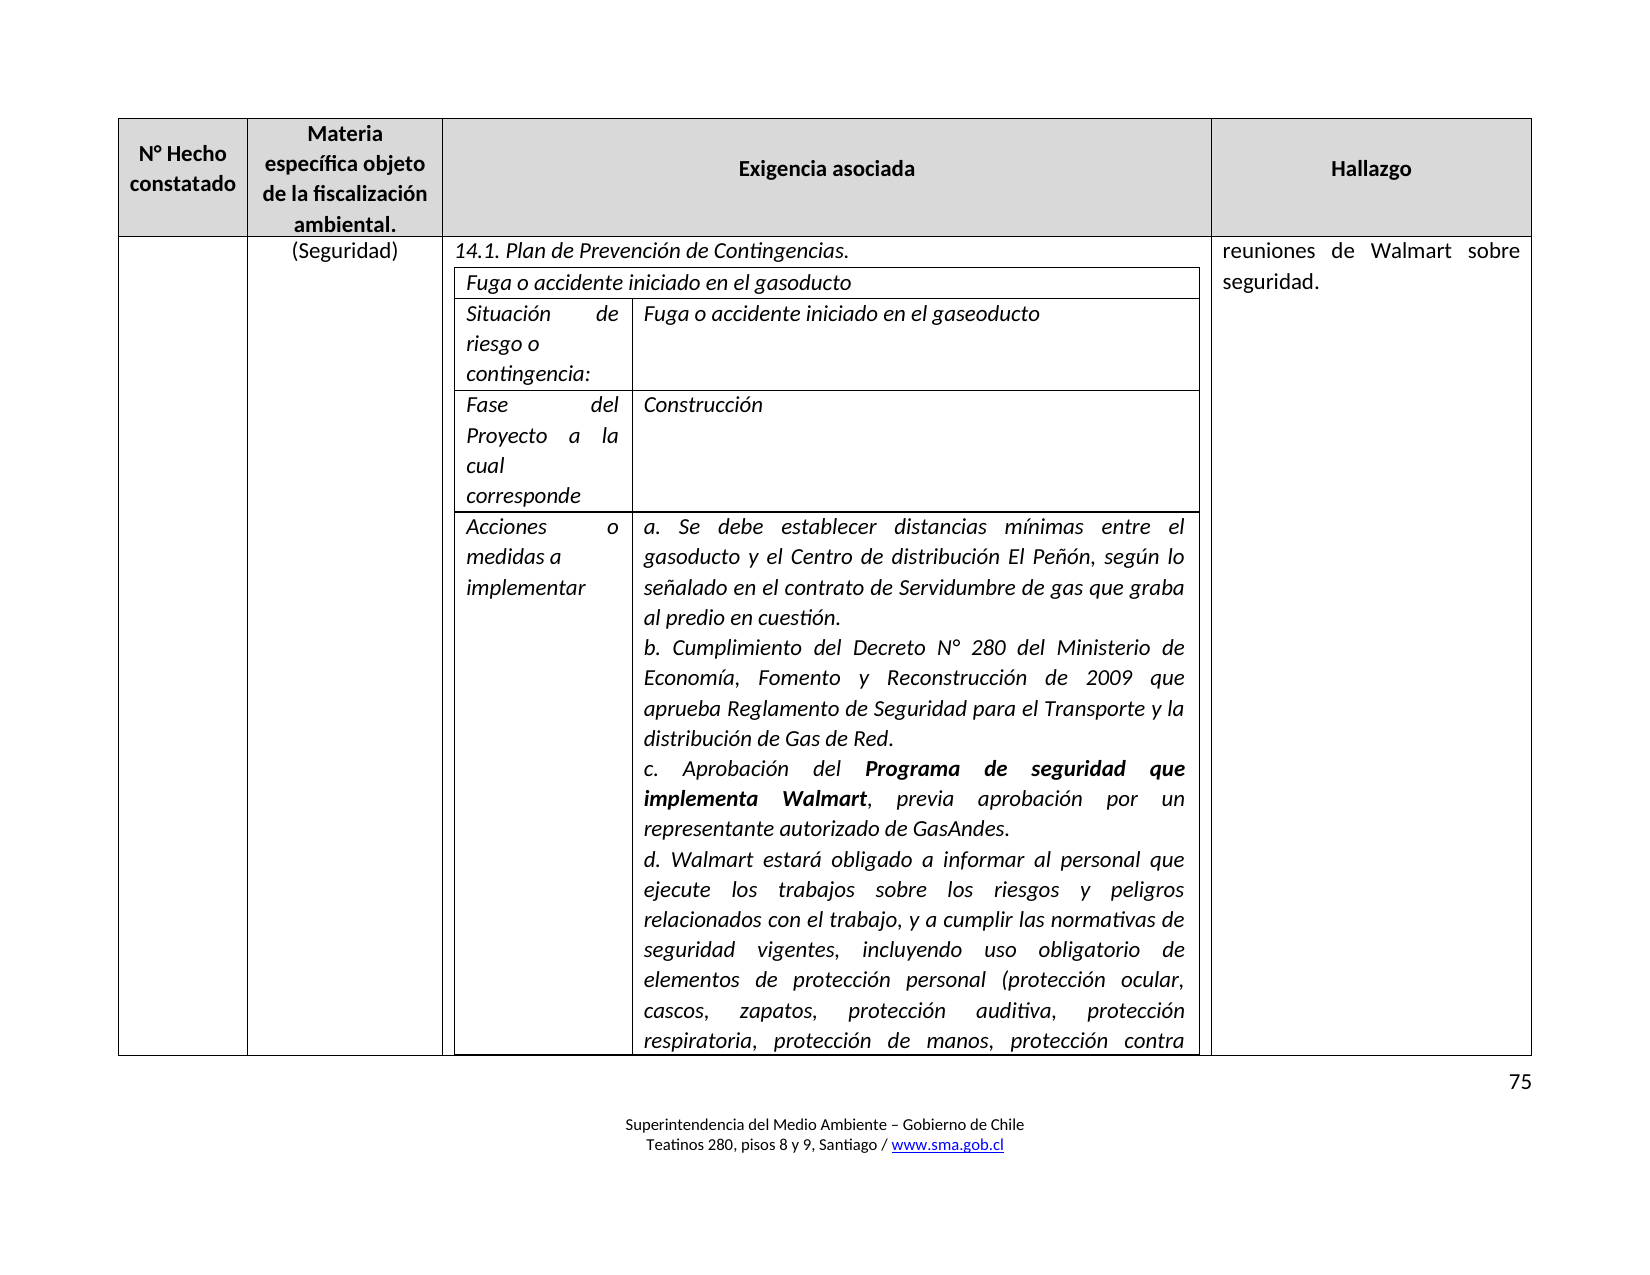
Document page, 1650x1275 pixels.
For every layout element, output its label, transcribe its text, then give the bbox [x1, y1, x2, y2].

table_header Hallazgo [1212, 119, 1531, 236]
table_cell Plan de prevención (Seguridad) [248, 237, 442, 1055]
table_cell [1212, 237, 1531, 1055]
table_cell 8 [119, 237, 247, 1055]
table_header Exigencia asociada [443, 119, 1211, 236]
table_header Materia específica objeto de la fiscalización ambiental. [248, 119, 442, 236]
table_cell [443, 237, 1211, 1055]
table_header N° Hecho constatado [119, 119, 247, 236]
